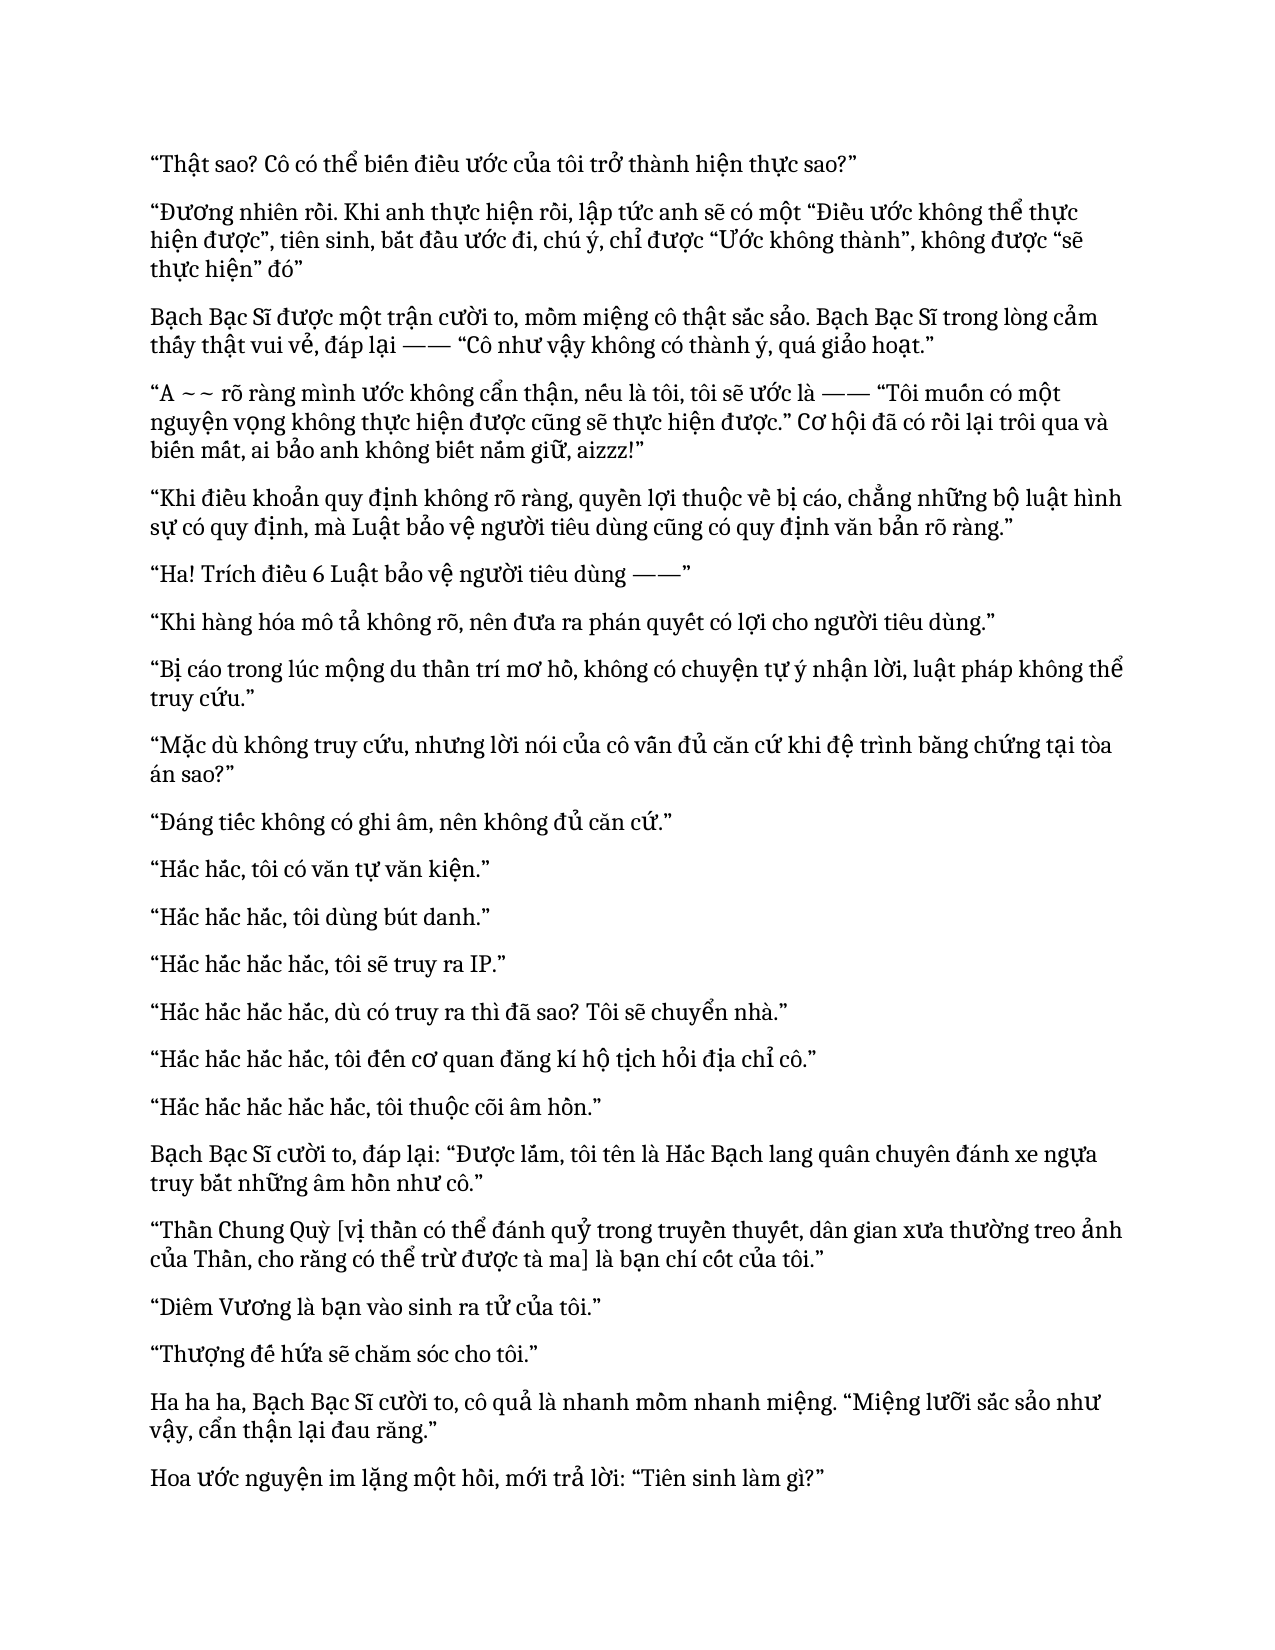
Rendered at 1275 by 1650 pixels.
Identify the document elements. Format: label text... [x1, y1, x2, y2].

text “Hắc hắc hắc, tôi dùng bút danh.” [150, 902, 1125, 931]
text “Thần Chung Quỳ [vị thần có thể đánh quỷ trong truyền thuyết, dân gian xưa thường treo ảnh của Thần, cho rằng có thể trừ được tà ma] là bạn chí cốt của tôi.” [150, 1216, 1125, 1274]
text “Đương nhiên rồi. Khi anh thực hiện rồi, lập tức anh sẽ có một “Điều ước không thể thực hiện được”, tiên sinh, bắt đầu ước đi, chú ý, chỉ được “Ước không thành”, không được “sẽ thực hiện” đó” [150, 197, 1125, 284]
text “Hắc hắc hắc hắc, tôi sẽ truy ra IP.” [150, 950, 1125, 979]
text Hoa ước nguyện im lặng một hồi, mới trả lời: “Tiên sinh làm gì?” [150, 1464, 1125, 1492]
text Ha ha ha, Bạch Bạc Sĩ cười to, cô quả là nhanh mồm nhanh miệng. “Miệng lưỡi sắc sảo như vậy, cẩn thận lại đau răng.” [150, 1387, 1125, 1445]
text “A ~~ rõ ràng mình ước không cẩn thận, nếu là tôi, tôi sẽ ước là —— “Tôi muốn có một nguyện vọng không thực hiện được cũng sẽ thực hiện được.” Cơ hội đã có rồi lại trôi qua và biến mất, ai bảo anh không biết nắm giữ, aizzz!” [150, 379, 1125, 465]
text Bạch Bạc Sĩ cười to, đáp lại: “Được lắm, tôi tên là Hắc Bạch lang quân chuyên đánh xe ngựa truy bắt những âm hồn như cô.” [150, 1140, 1125, 1197]
text “Đáng tiếc không có ghi âm, nên không đủ căn cứ.” [150, 807, 1125, 836]
text “Hắc hắc, tôi có văn tự văn kiện.” [150, 855, 1125, 884]
text “Hắc hắc hắc hắc, tôi đến cơ quan đăng kí hộ tịch hỏi địa chỉ cô.” [150, 1045, 1125, 1074]
text “Khi điều khoản quy định không rõ ràng, quyền lợi thuộc về bị cáo, chẳng những bộ luật hình sự có quy định, mà Luật bảo vệ người tiêu dùng cũng có quy định văn bản rõ ràng.” [150, 484, 1125, 541]
text “Diêm Vương là bạn vào sinh ra tử của tôi.” [150, 1292, 1125, 1321]
text “Ha! Trích điều 6 Luật bảo vệ người tiêu dùng ——” [150, 560, 1125, 589]
text Bạch Bạc Sĩ được một trận cười to, mồm miệng cô thật sắc sảo. Bạch Bạc Sĩ trong lòng cảm thấy thật vui vẻ, đáp lại —— “Cô như vậy không có thành ý, quá giảo hoạt.” [150, 302, 1125, 360]
text “Thật sao? Cô có thể biến điều ước của tôi trở thành hiện thực sao?” [150, 150, 1125, 179]
text “Khi hàng hóa mô tả không rõ, nên đưa ra phán quyết có lợi cho người tiêu dùng.” [150, 607, 1125, 636]
text “Thượng đế hứa sẽ chăm sóc cho tôi.” [150, 1340, 1125, 1369]
text “Hắc hắc hắc hắc hắc, tôi thuộc cõi âm hồn.” [150, 1092, 1125, 1121]
text “Mặc dù không truy cứu, nhưng lời nói của cô vẫn đủ căn cứ khi đệ trình bằng chứng tại tòa án sao?” [150, 731, 1125, 789]
text “Bị cáo trong lúc mộng du thần trí mơ hồ, không có chuyện tự ý nhận lời, luật pháp không thể truy cứu.” [150, 655, 1125, 712]
text “Hắc hắc hắc hắc, dù có truy ra thì đã sao? Tôi sẽ chuyển nhà.” [150, 997, 1125, 1026]
